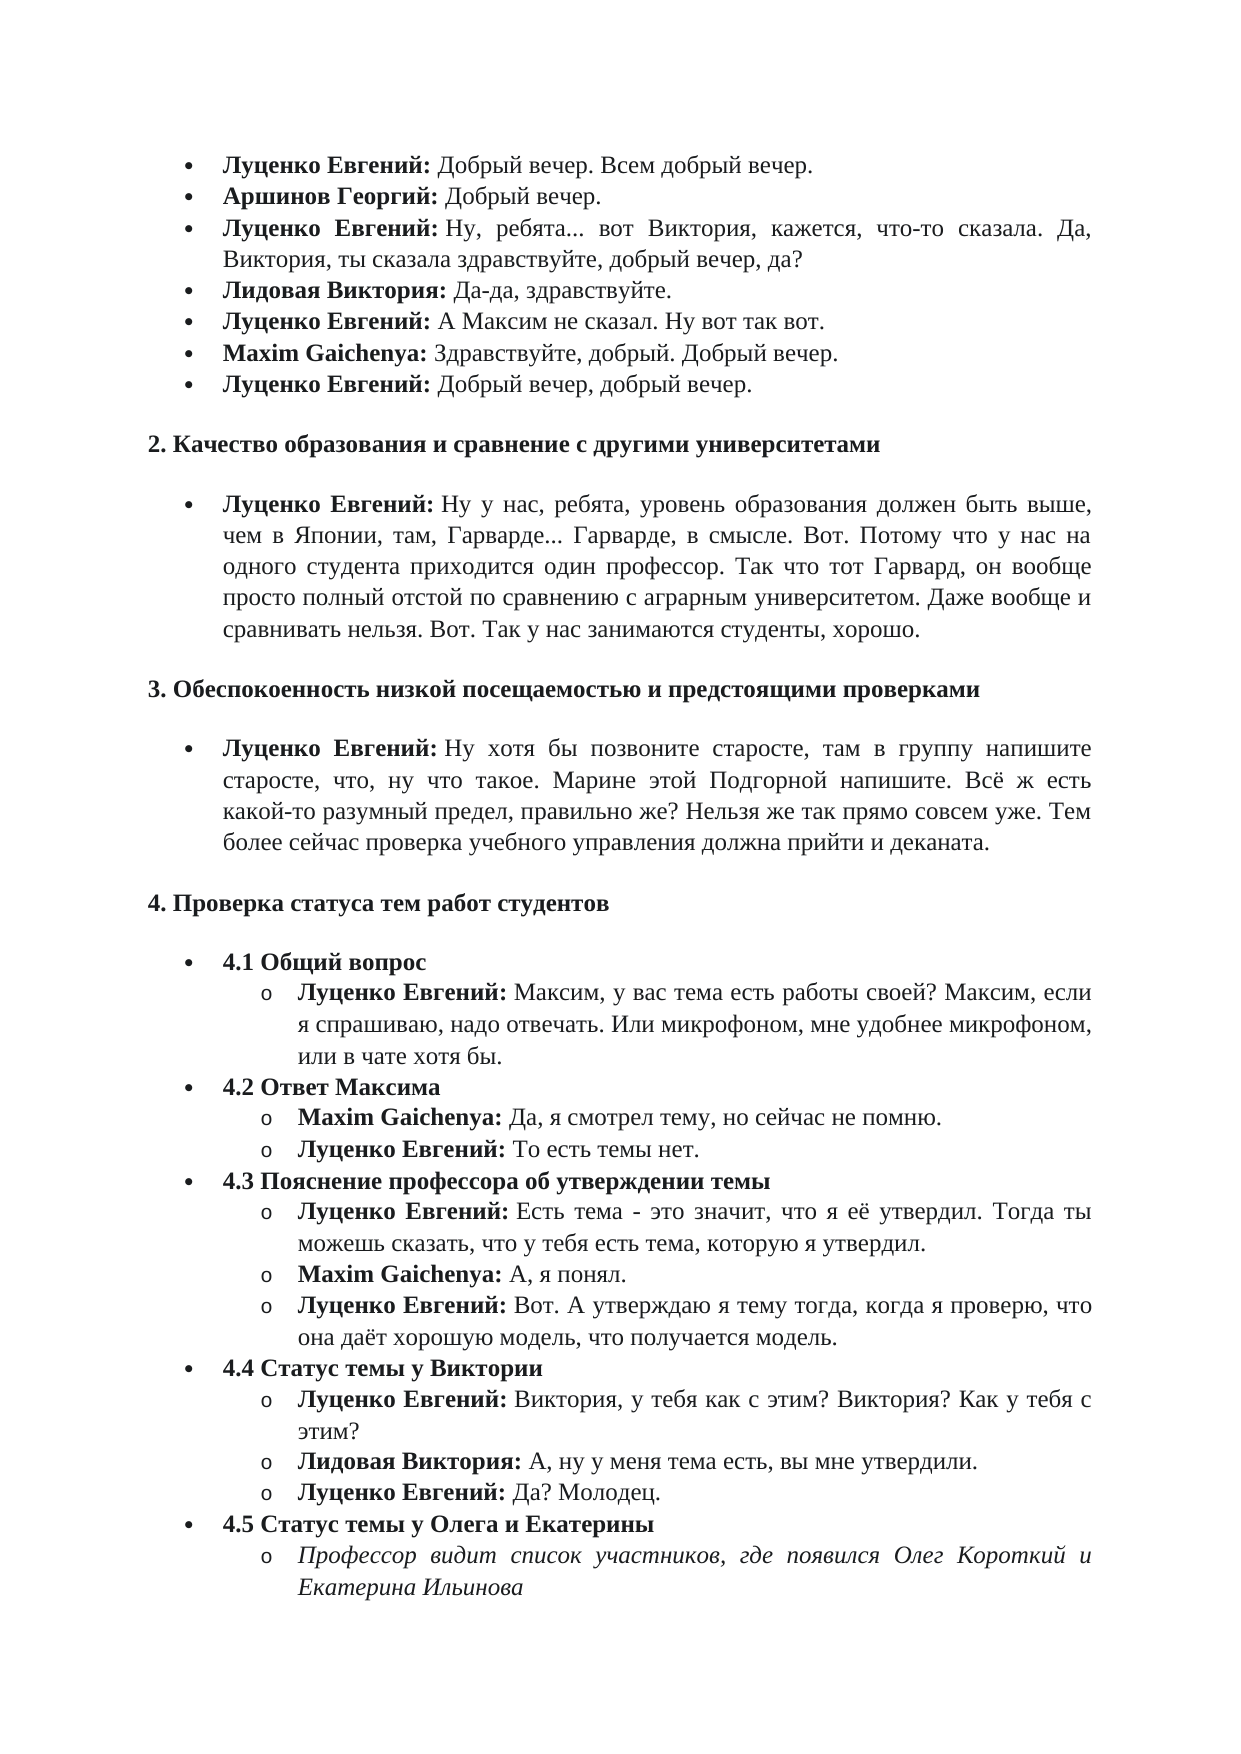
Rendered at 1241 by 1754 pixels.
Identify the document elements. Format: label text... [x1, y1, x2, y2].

list 4.2 Ответ Максима [185, 1069, 1092, 1101]
list Луценко Евгений: Вот. А утверждаю я тему тогда, когда я проверю, что она даёт хорошую модель, что получается модель. [260, 1288, 1092, 1351]
list Луценко Евгений: То есть темы нет. [260, 1132, 1092, 1163]
list Профессор видит список участников, где появился Олег Короткий и Екатерина Ильинова [260, 1538, 1092, 1601]
text 4. Проверка статуса тем работ студентов [148, 885, 1092, 916]
list 4.1 Общий вопрос [185, 944, 1092, 976]
list Луценко Евгений: Добрый вечер, добрый вечер. [185, 366, 1092, 398]
list Луценко Евгений: Ну хотя бы позвоните старосте, там в группу напишите старосте, что, ну что такое. Марине этой Подгорной напишите. Всё ж есть какой-то разумный предел, правильно же? Нельзя же так прямо совсем уже. Тем более сейчас проверка учебного управления должна прийти и деканата. [185, 731, 1092, 856]
list 4.3 Пояснение профессора об утверждении темы [185, 1163, 1092, 1194]
list 4.5 Статус темы у Олега и Екатерины [185, 1507, 1092, 1538]
list Луценко Евгений: Виктория, у тебя как с этим? Виктория? Как у тебя с этим? [260, 1382, 1092, 1444]
list Луценко Евгений: Да? Молодец. [260, 1476, 1092, 1507]
list Луценко Евгений: Добрый вечер. Всем добрый вечер. [185, 148, 1092, 179]
list Maxim Gaichenya: А, я понял. [260, 1257, 1092, 1288]
list Луценко Евгений: Ну у нас, ребята, уровень образования должен быть выше, чем в Японии, там, Гарварде... Гарварде, в смысле. Вот. Потому что у нас на одного студента приходится один профессор. Так что тот Гарвард, он вообще просто полный отстой по сравнению с аграрным университетом. Даже вообще и сравнивать нельзя. Вот. Так у нас занимаются студенты, хорошо. [185, 486, 1092, 642]
list Луценко Евгений: Максим, у вас тема есть работы своей? Максим, если я спрашиваю, надо отвечать. Или микрофоном, мне удобнее микрофоном, или в чате хотя бы. [260, 976, 1092, 1069]
list Луценко Евгений: А Максим не сказал. Ну вот так вот. [185, 304, 1092, 335]
list Maxim Gaichenya: Да, я смотрел тему, но сейчас не помню. [260, 1101, 1092, 1132]
list Луценко Евгений: Есть тема - это значит, что я её утвердил. Тогда ты можешь сказать, что у тебя есть тема, которую я утвердил. [260, 1194, 1092, 1257]
list 4.4 Статус темы у Виктории [185, 1351, 1092, 1382]
text 2. Качество образования и сравнение с другими университетами [148, 427, 1092, 458]
text 3. Обеспокоенность низкой посещаемостью и предстоящими проверками [148, 672, 1092, 703]
list Лидовая Виктория: А, ну у меня тема есть, вы мне утвердили. [260, 1444, 1092, 1476]
list Аршинов Георгий: Добрый вечер. [185, 179, 1092, 210]
list Луценко Евгений: Ну, ребята... вот Виктория, кажется, что-то сказала. Да, Виктория, ты сказала здравствуйте, добрый вечер, да? [185, 210, 1092, 273]
list Лидовая Виктория: Да-да, здравствуйте. [185, 273, 1092, 304]
list Maxim Gaichenya: Здравствуйте, добрый. Добрый вечер. [185, 335, 1092, 366]
